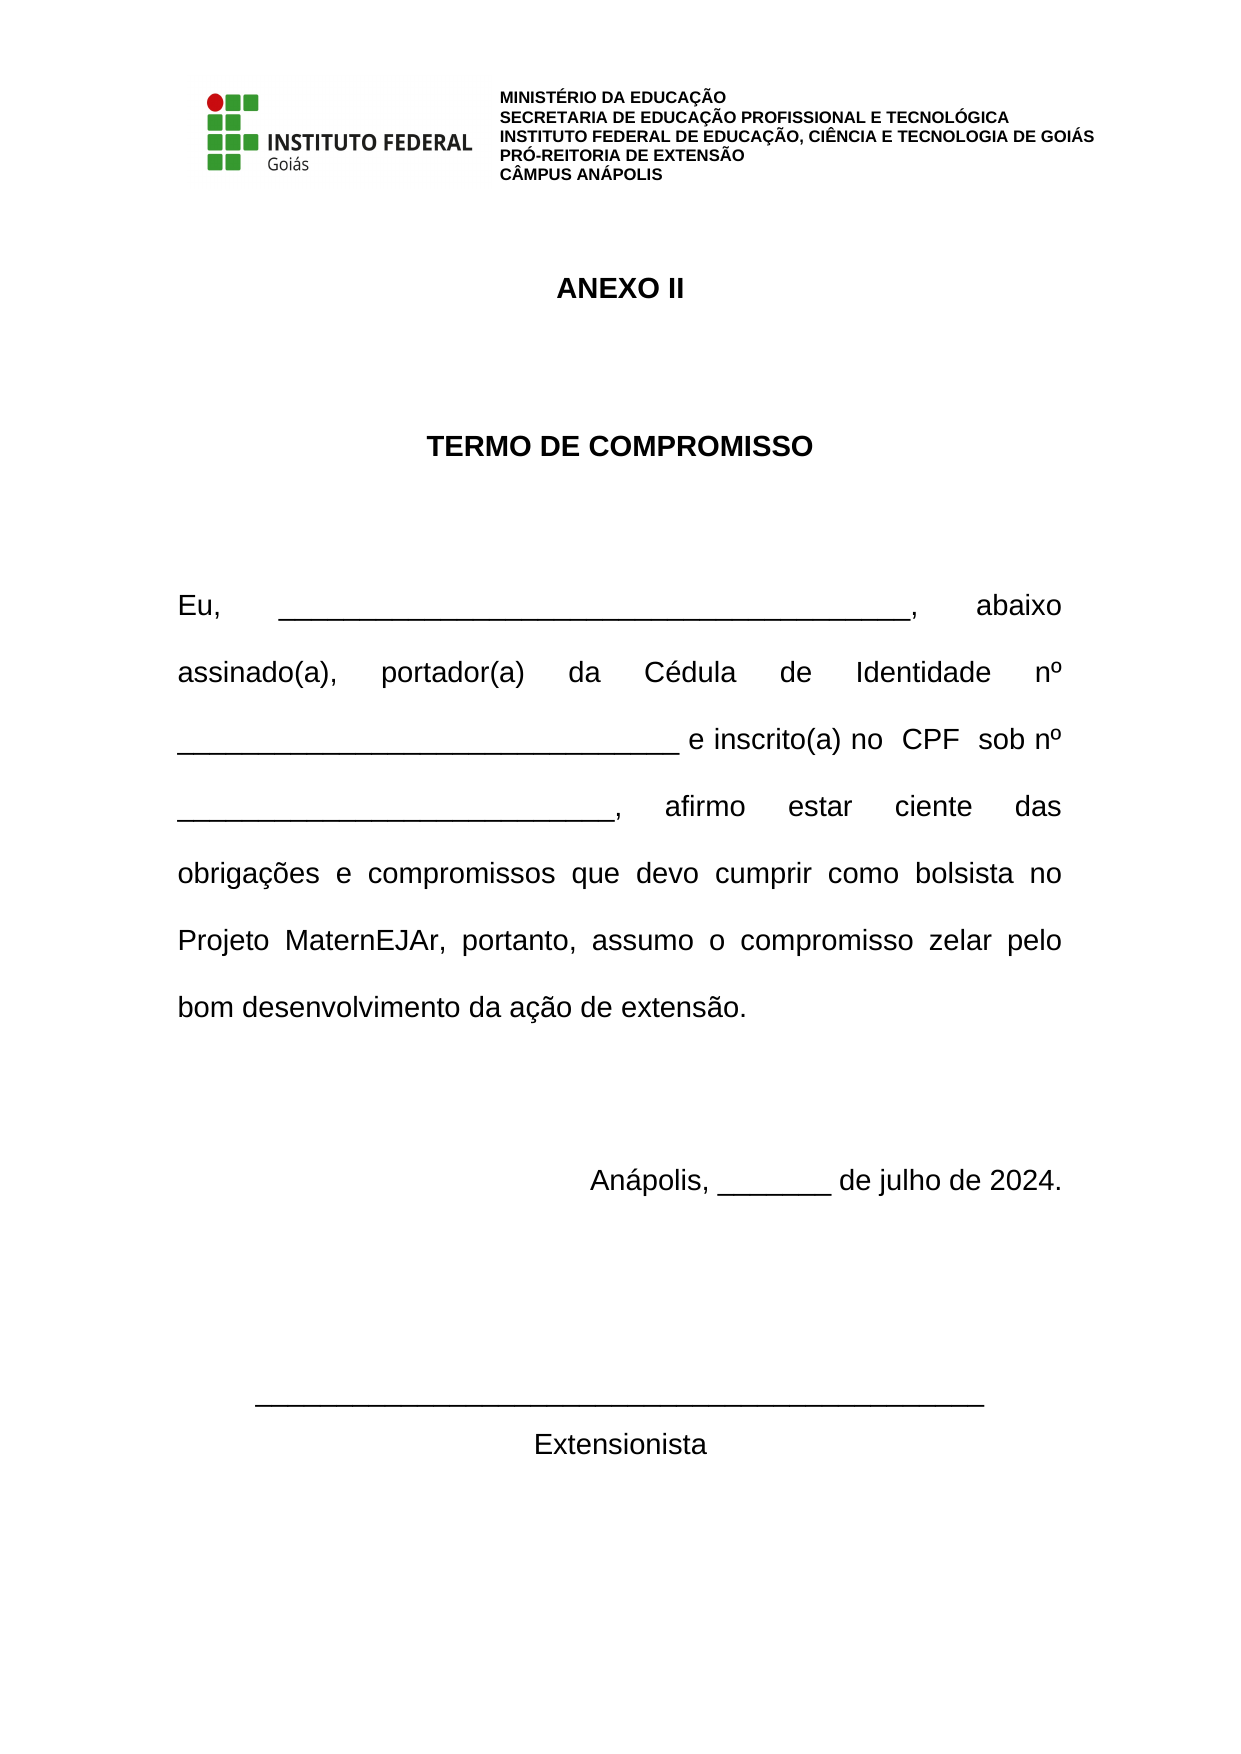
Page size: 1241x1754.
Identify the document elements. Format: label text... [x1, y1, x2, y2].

text Eu, _______________________________________, abaixo assinado(a), portador(a) da Cédula de Identidade nº _______________________________ e inscrito(a) no CPF sob nº ___________________________, afirmo estar ciente das obrigações e compromissos que devo cumprir como bolsista no Projeto MaternEJAr, portanto, assumo o compromisso zelar pelo bom desenvolvimento da ação de extensão. [177, 588, 1063, 1024]
text _____________________________________________ [177, 1374, 1063, 1408]
text Anápolis, _______ de julho de 2024. [177, 1163, 1063, 1197]
text Extensionista [177, 1427, 1063, 1461]
text TERMO DE COMPROMISSO [177, 429, 1063, 463]
text ANEXO II [177, 271, 1063, 304]
picture [187, 75, 492, 189]
